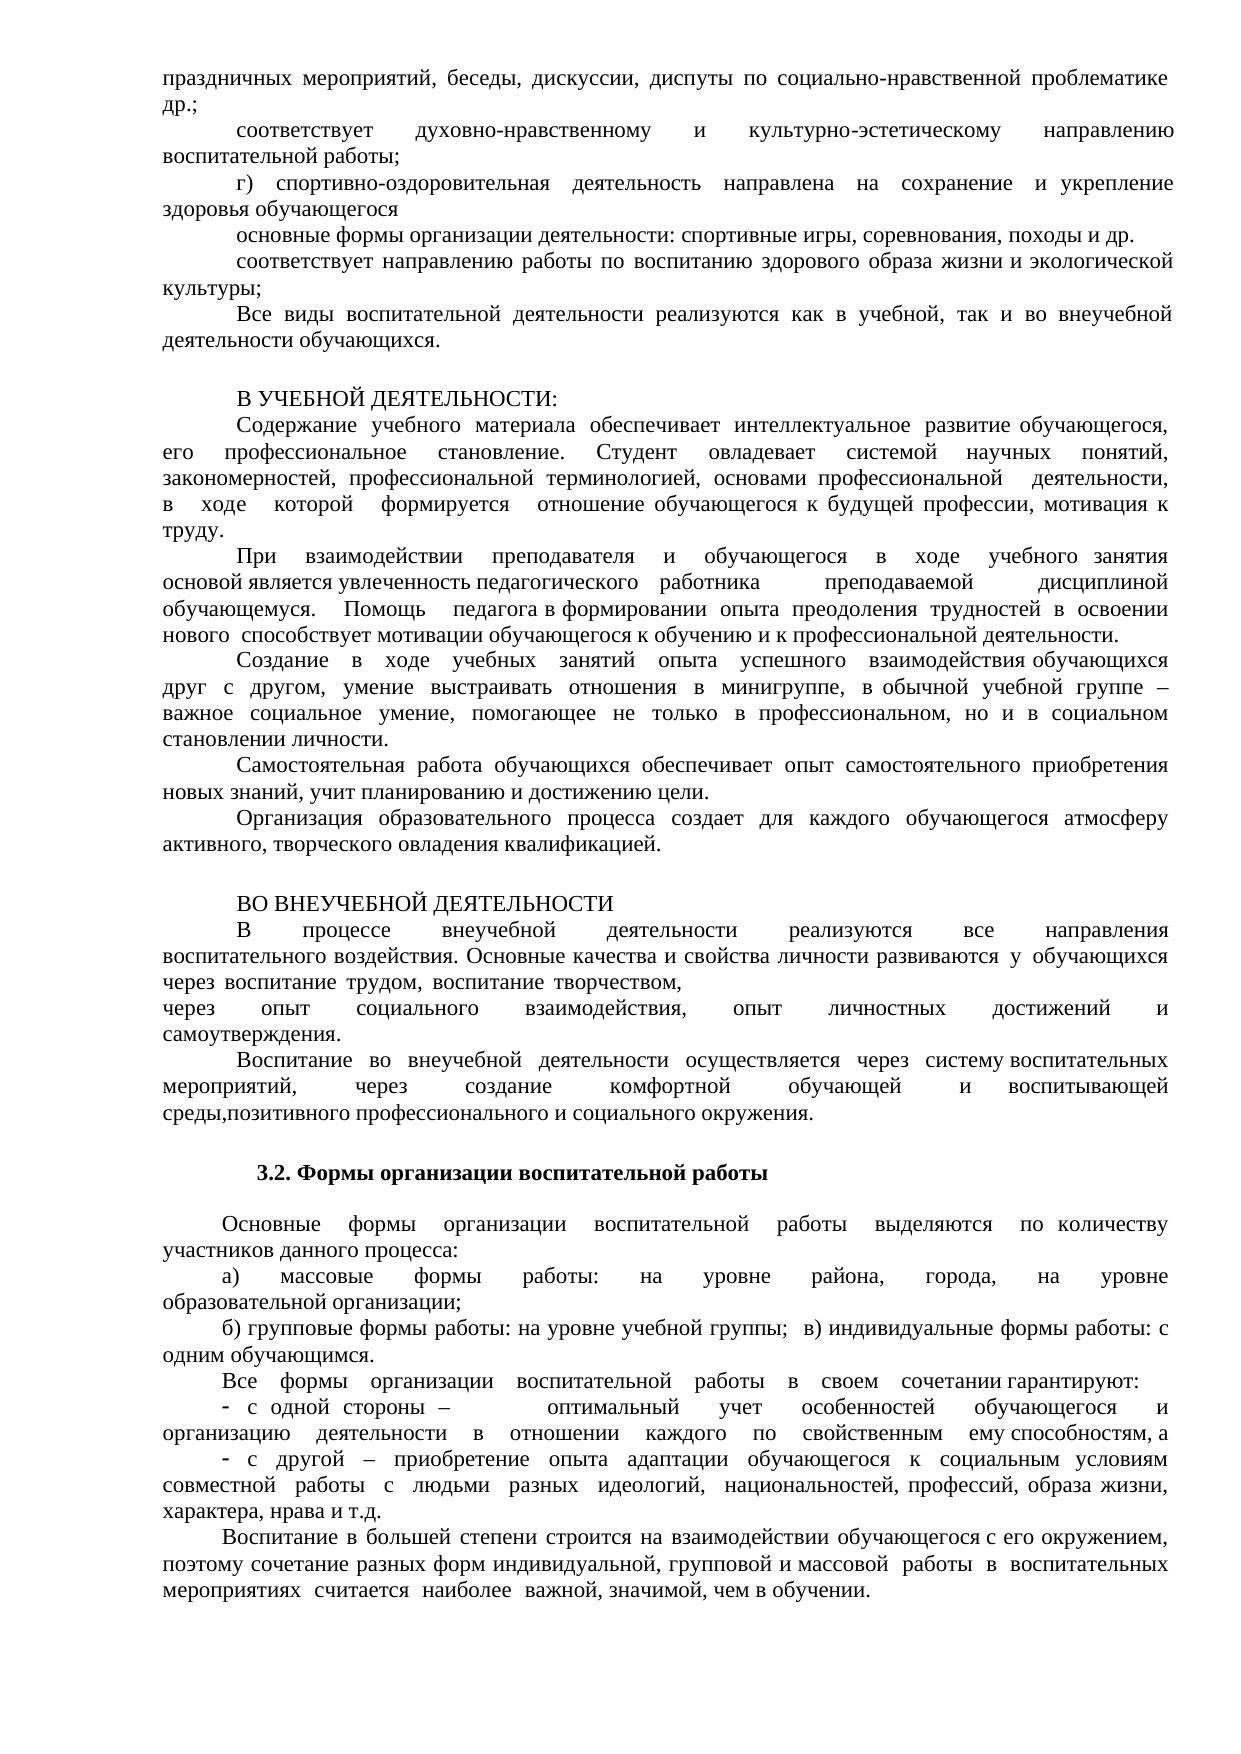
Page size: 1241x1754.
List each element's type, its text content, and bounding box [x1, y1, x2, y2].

text Самостоятельная работа обучающихся обеспечивает опыт самостоятельного приобретения новых знаний, учит планированию и достижению цели. [162, 752, 1168, 804]
text а) массовые формы работы: на уровне района, города, на уровне образовательной организации; [162, 1262, 1168, 1314]
text Содержание учебного материала обеспечивает интеллектуальное развитие обучающегося, его профессиональное становление. Студент овладевает системой научных понятий, закономерностей, профессиональной терминологией, основами профессиональной деятельности, в ходе которой формируется отношение обучающегося к будущей профессии, мотивация к труду. [162, 412, 1168, 543]
text Все формы организации воспитательной работы в своем сочетании гарантируют: [162, 1367, 1168, 1393]
text через опыт социального взаимодействия, опыт личностных достижений и самоутверждения. [162, 994, 1168, 1047]
text Создание в ходе учебных занятий опыта успешного взаимодействия обучающихся друг с другом, умение выстраивать отношения в минигруппе, в обычной учебной группе – важное социальное умение, помогающее не только в профессиональном, но и в социальном становлении личности. [162, 647, 1168, 752]
text В УЧЕБНОЙ ДЕЯТЕЛЬНОСТИ: [236, 386, 1169, 412]
text В процессе внеучебной деятельности реализуются все направления воспитательного воздействия. Основные качества и свойства личности развиваются у обучающихся через воспитание трудом, воспитание творчеством, [162, 916, 1168, 994]
text с другой – приобретение опыта адаптации обучающегося к социальным условиям совместной работы с людьми разных идеологий, национальностей, профессий, образа жизни, характера, нрава и т.д. [162, 1445, 1168, 1524]
text Воспитание во внеучебной деятельности осуществляется через систему воспитательных мероприятий, через создание комфортной обучающей и воспитывающей среды,позитивного профессионального и социального окружения. [162, 1047, 1168, 1125]
text с одной стороны – оптимальный учет особенностей обучающегося и организацию деятельности в отношении каждого по свойственным ему способностям, а [162, 1393, 1168, 1445]
text б) групповые формы работы: на уровне учебной группы; в) индивидуальные формы работы: с одним обучающимся. [162, 1314, 1168, 1367]
text соответствует направлению работы по воспитанию здорового образа жизни и экологической культуры; [162, 248, 1174, 300]
text Все виды воспитательной деятельности реализуются как в учебной, так и во внеучебной деятельности обучающихся. [162, 300, 1173, 353]
text Воспитание в большей степени строится на взаимодействии обучающегося с его окружением, поэтому сочетание разных форм индивидуальной, групповой и массовой работы в воспитательных мероприятиях считается наиболее важной, значимой, чем в обучении. [162, 1524, 1168, 1602]
text Организация образовательного процесса создает для каждого обучающегося атмосферу активного, творческого овладения квалификацией. [162, 804, 1168, 857]
list 3.2. Формы организации воспитательной работы [257, 1159, 1168, 1186]
text Основные формы организации воспитательной работы выделяются по количеству участников данного процесса: [162, 1210, 1168, 1262]
text г) спортивно-оздоровительная деятельность направлена на сохранение и укрепление здоровья обучающегося [162, 169, 1173, 222]
text основные формы организации деятельности: спортивные игры, соревнования, походы и др. [162, 222, 1173, 248]
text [162, 64, 1168, 117]
text соответствует духовно-нравственному и культурно-эстетическому направлению воспитательной работы; [162, 117, 1174, 169]
text ВО ВНЕУЧЕБНОЙ ДЕЯТЕЛЬНОСТИ [236, 890, 1168, 916]
text При взаимодействии преподавателя и обучающегося в ходе учебного занятия основой является увлеченность педагогического работника преподаваемой дисциплиной обучающемуся. Помощь педагога в формировании опыта преодоления трудностей в освоении нового способствует мотивации обучающегося к обучению и к профессиональной деятельности. [162, 543, 1168, 647]
